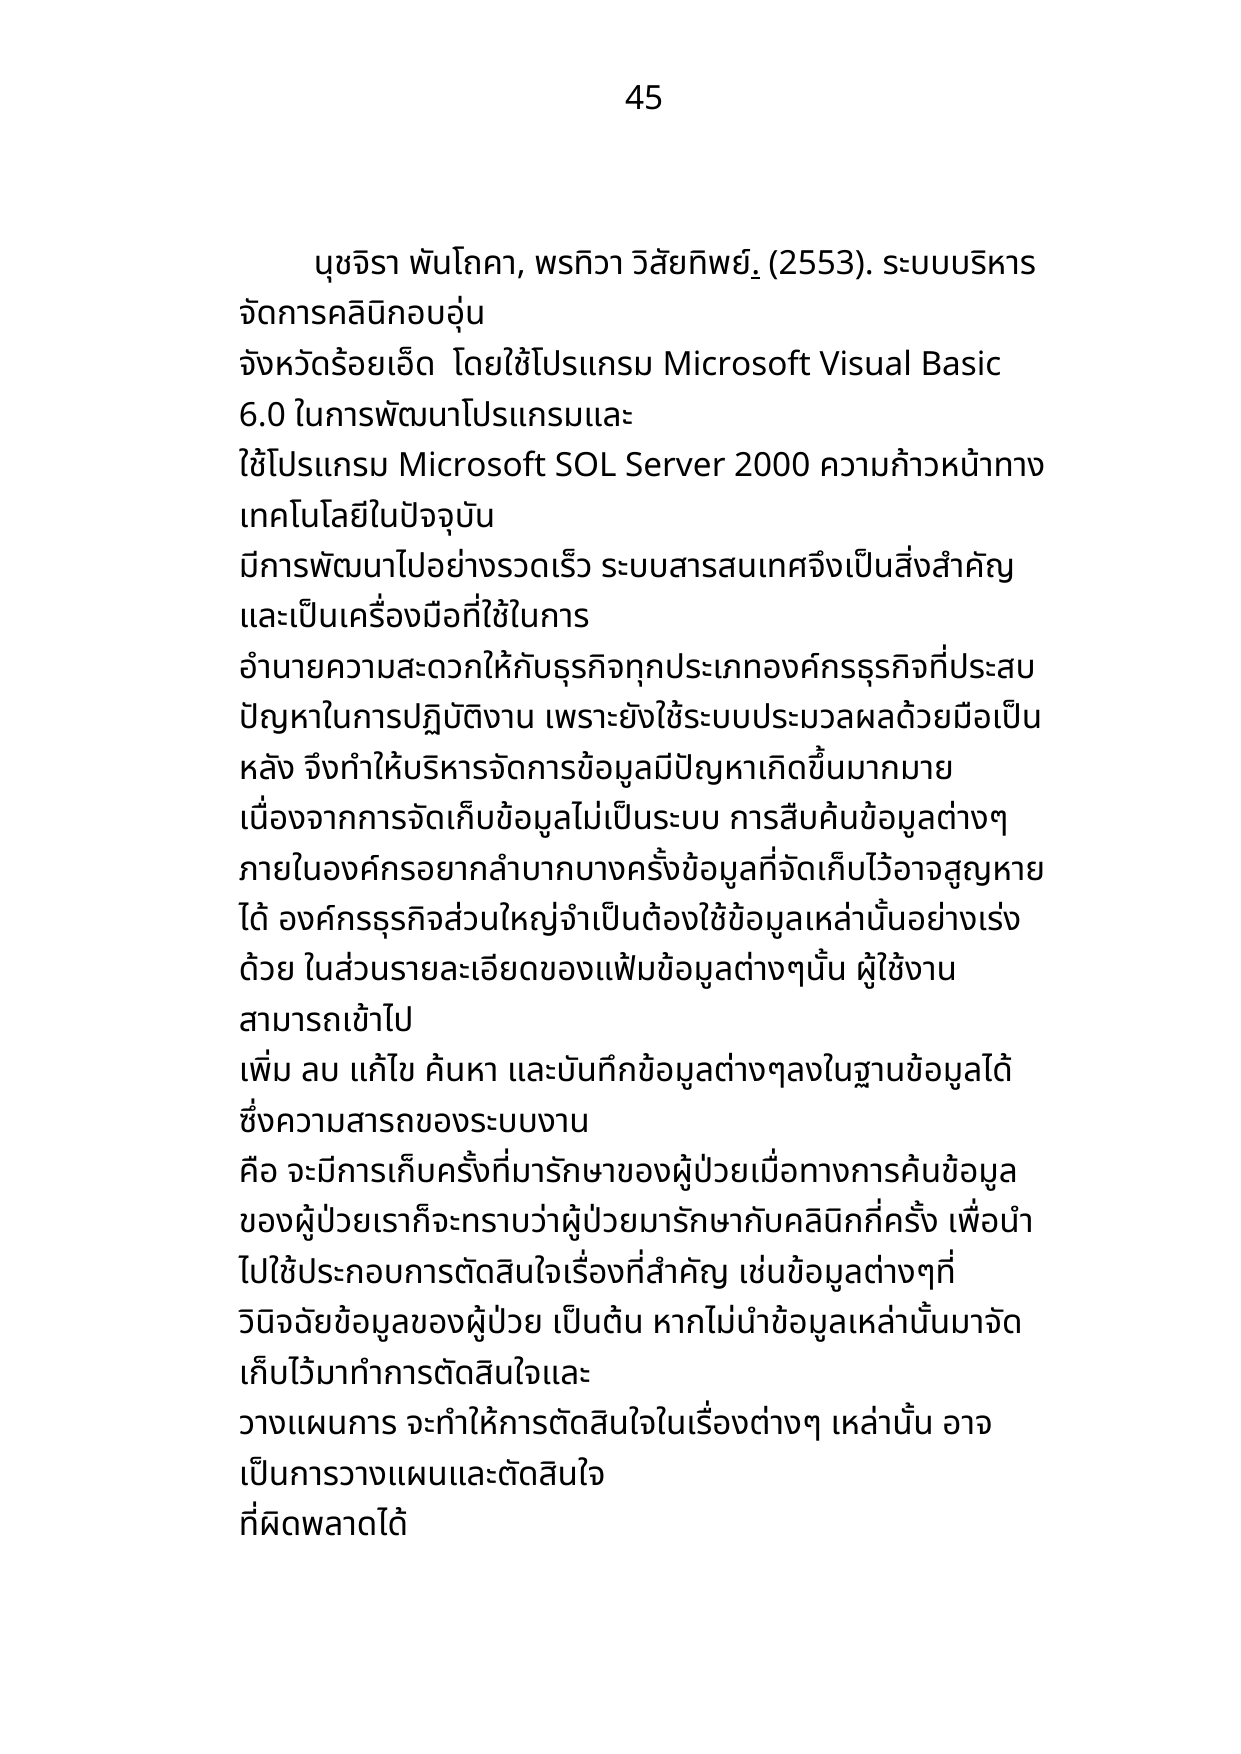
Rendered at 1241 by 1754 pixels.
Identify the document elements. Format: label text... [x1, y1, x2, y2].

text ที่ผิดพลาดได้ [239, 1500, 1049, 1550]
text เพิ่ม ลบ แก้ไข ค้นหา และบันทึกข้อมูลต่างๆลงในฐานข้อมูลได้ ซึ่งความสารถของระบบงาน [239, 1046, 1049, 1147]
text จังหวัดร้อยเอ็ด โดยใช้โปรแกรม Microsoft Visual Basic 6.0 ในการพัฒนาโปรแกรมและ [239, 340, 1049, 441]
text มีการพัฒนาไปอย่างรวดเร็ว ระบบสารสนเทศจึงเป็นสิ่งสำคัญและเป็นเครื่องมือที่ใช้ในการ [239, 542, 1049, 643]
text วางแผนการ จะทำให้การตัดสินใจในเรื่องต่างๆ เหล่านั้น อาจเป็นการวางแผนและตัดสินใจ [239, 1399, 1049, 1500]
text นุชจิรา พันโถคา, พรทิวา วิสัยทิพย์. (2553). ระบบบริหารจัดการคลินิกอบอุ่น [239, 239, 1049, 340]
text อำนายความสะดวกให้กับธุรกิจทุกประเภทองค์กรธุรกิจที่ประสบปัญหาในการปฏิบัติงาน เพราะยังใช้ระบบประมวลผลด้วยมือเป็นหลัง จึงทำให้บริหารจัดการข้อมูลมีปัญหาเกิดขึ้นมากมาย เนื่องจากการจัดเก็บข้อมูลไม่เป็นระบบ การสืบค้นข้อมูลต่างๆ ภายในองค์กรอยากลำบากบางครั้งข้อมูลที่จัดเก็บไว้อาจสูญหายได้ องค์กรธุรกิจส่วนใหญ่จำเป็นต้องใช้ข้อมูลเหล่านั้นอย่างเร่งด้วย ในส่วนรายละเอียดของแฟ้มข้อมูลต่างๆนั้น ผู้ใช้งานสามารถเข้าไป [239, 643, 1049, 1046]
text ใช้โปรแกรม Microsoft SOL Server 2000 ความก้าวหน้าทางเทคโนโลยีในปัจจุบัน [239, 441, 1049, 542]
text คือ จะมีการเก็บครั้งที่มารักษาของผู้ป่วยเมื่อทางการค้นข้อมูลของผู้ป่วยเราก็จะทราบว่าผู้ป่วยมารักษากับคลินิกกี่ครั้ง เพื่อนำไปใช้ประกอบการตัดสินใจเรื่องที่สำคัญ เช่นข้อมูลต่างๆที่วินิจฉัยข้อมูลของผู้ป่วย เป็นต้น หากไม่นำข้อมูลเหล่านั้นมาจัดเก็บไว้มาทำการตัดสินใจและ [239, 1147, 1049, 1399]
